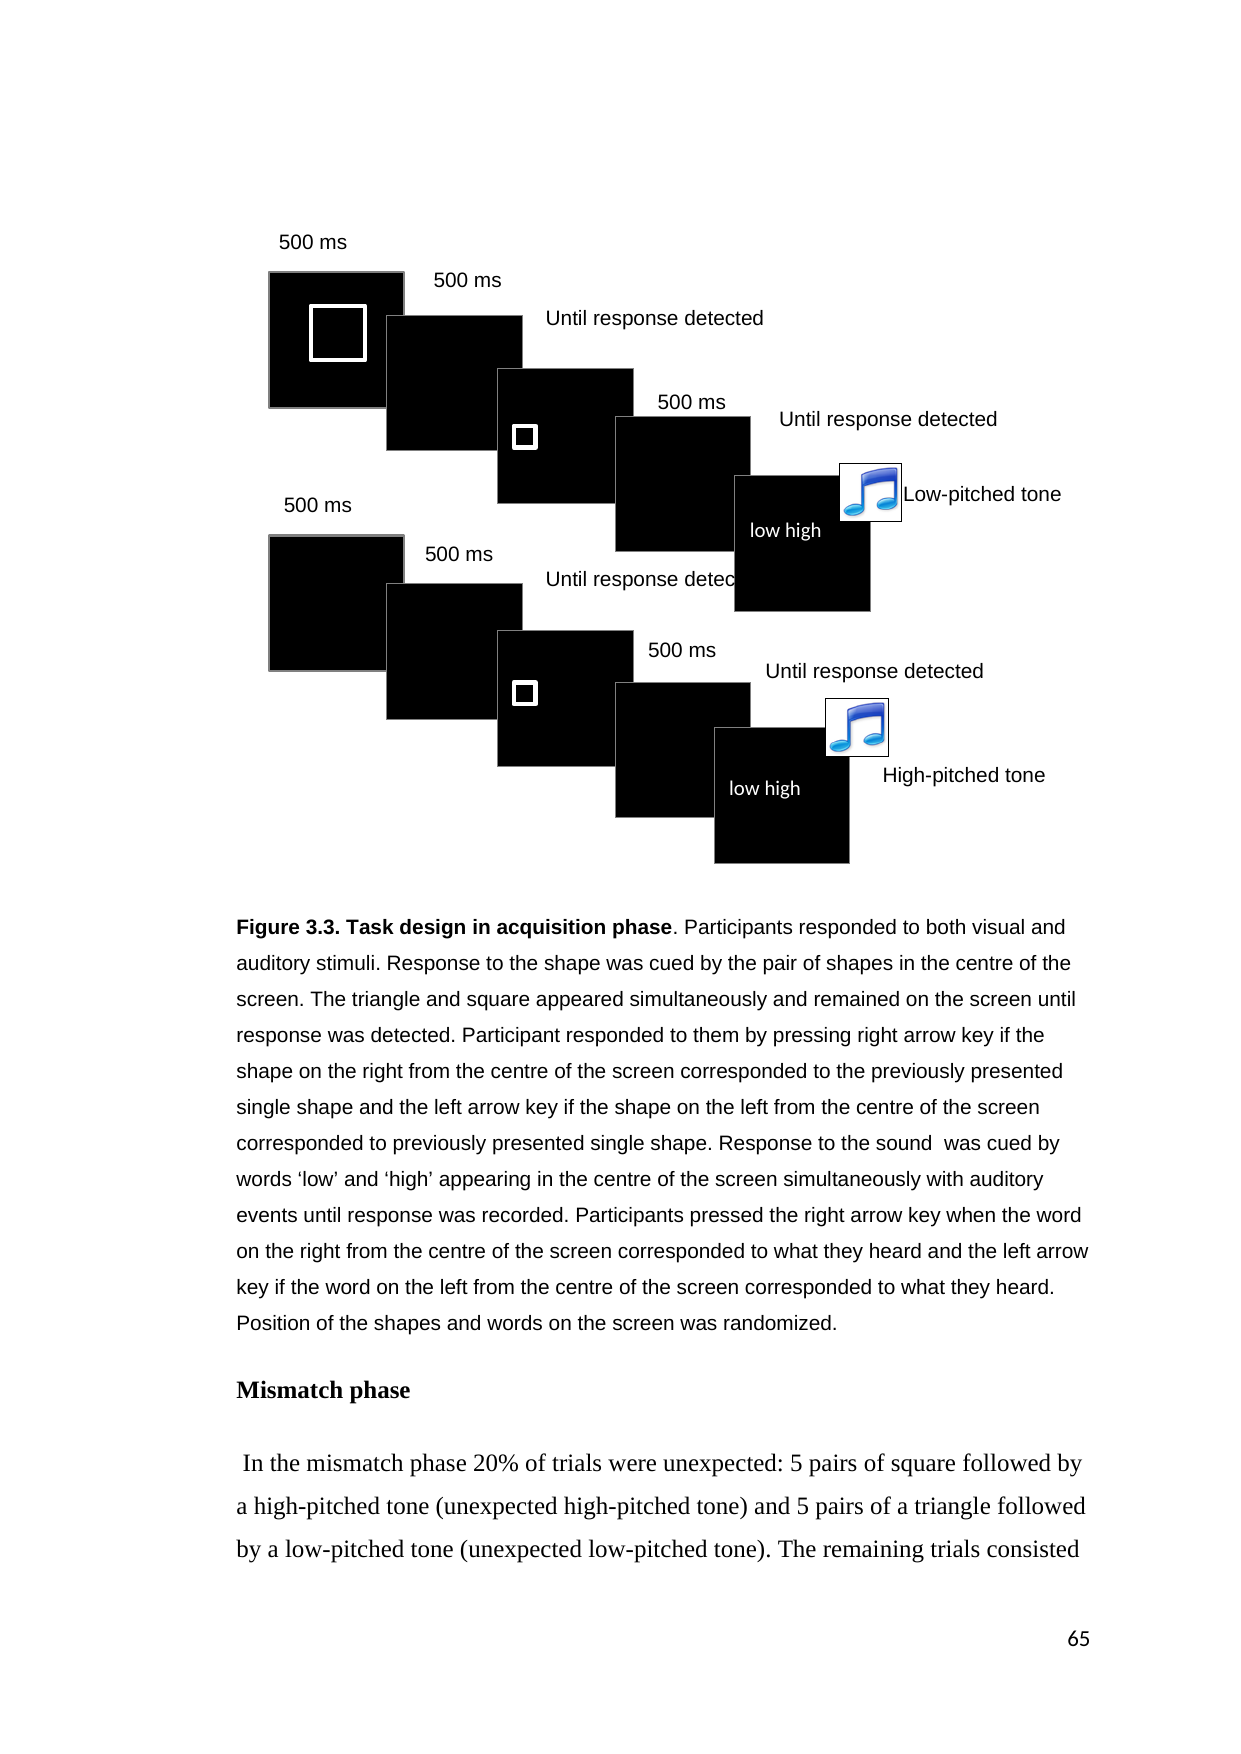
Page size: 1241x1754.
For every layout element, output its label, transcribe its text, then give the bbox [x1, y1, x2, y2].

picture [826, 699, 888, 756]
picture [840, 464, 901, 521]
text Mismatch phase [236, 1376, 1090, 1404]
text Figure 3.3. Task design in acquisition phase. Participants responded to both visual and auditory stimuli. Response to the shape was cued by the pair of shapes in the centre of the screen. The triangle and square appeared simultaneously and remained on the screen until response was detected. Participant responded to them by pressing right arrow key if the shape on the right from the centre of the screen corresponded to the previously presented single shape and the left arrow key if the shape on the left from the centre of the screen corresponded to previously presented single shape. Response to the sound was cued by words ‘low’ and ‘high’ appearing in the centre of the screen simultaneously with auditory events until response was recorded. Participants pressed the right arrow key when the word on the right from the centre of the screen corresponded to what they heard and the left arrow key if the word on the left from the centre of the screen corresponded to what they heard. Position of the shapes and words on the screen was randomized. [236, 915, 1090, 1334]
